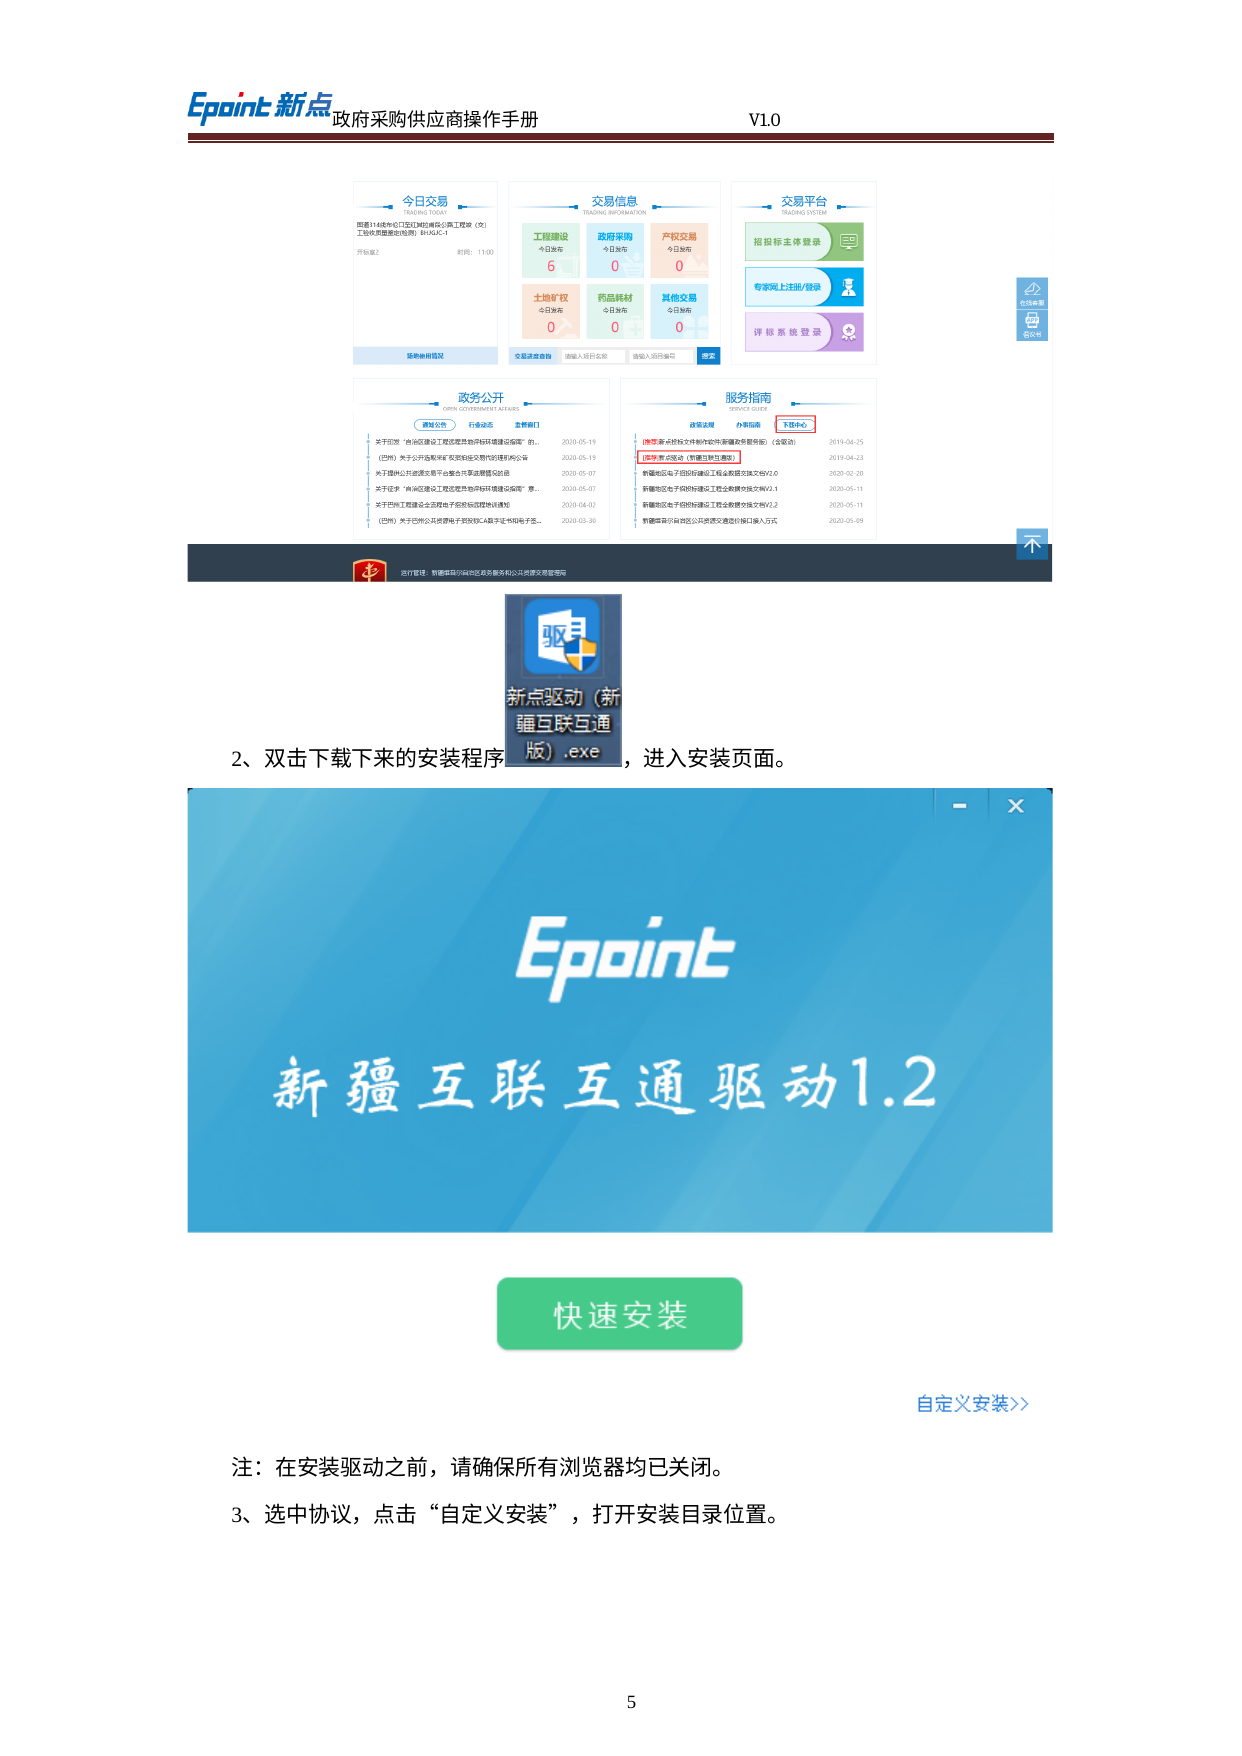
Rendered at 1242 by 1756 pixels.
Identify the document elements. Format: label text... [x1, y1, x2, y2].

text 2、双击下载下来的安装程序，进入安装页面。 [187, 594, 1054, 772]
picture [187, 175, 1053, 582]
picture [504, 594, 622, 767]
picture [187, 788, 1053, 1438]
text 注：在安装驱动之前，请确保所有浏览器均已关闭。 [187, 1450, 1054, 1482]
picture [187, 92, 333, 126]
text 3、选中协议，点击“自定义安装”，打开安装目录位置。 [187, 1497, 1054, 1529]
